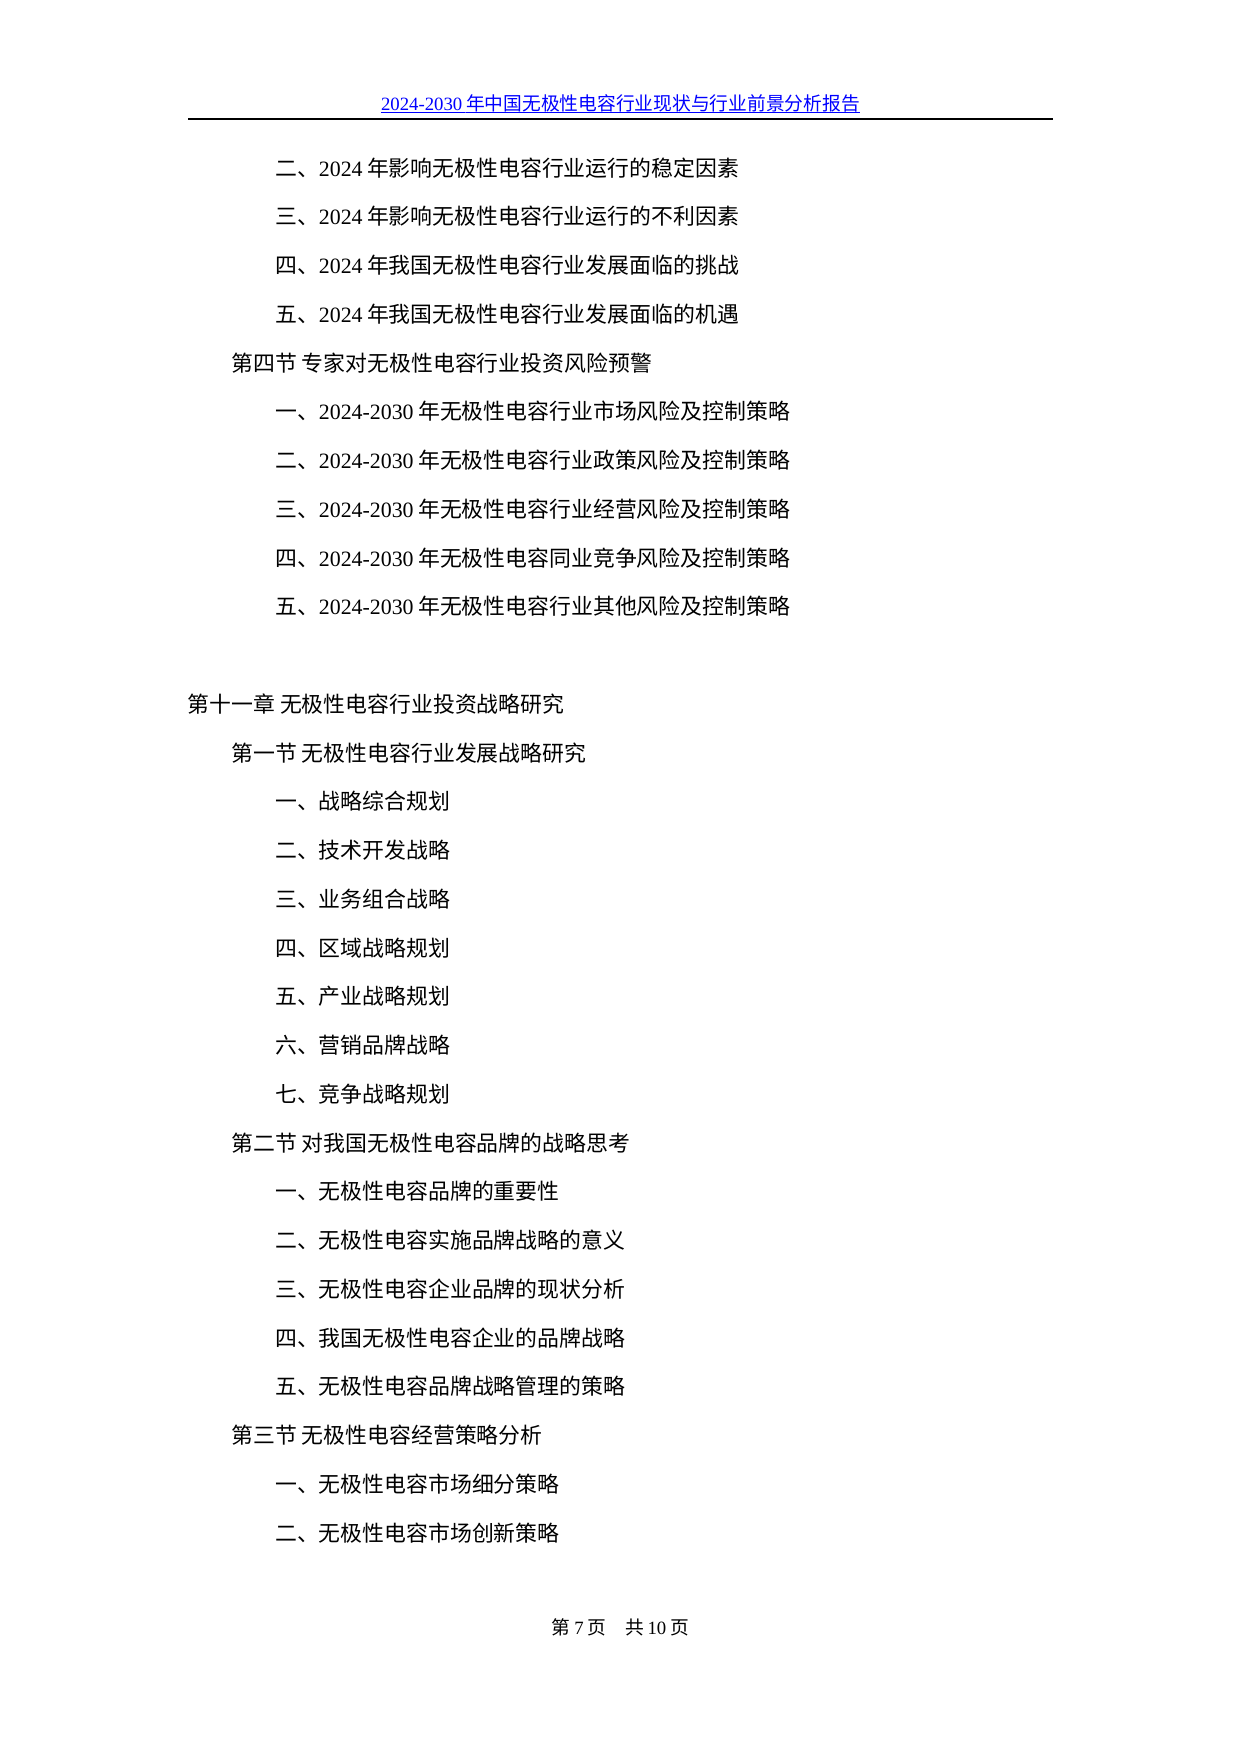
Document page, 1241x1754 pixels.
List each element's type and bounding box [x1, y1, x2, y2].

text [187, 150, 1053, 1548]
